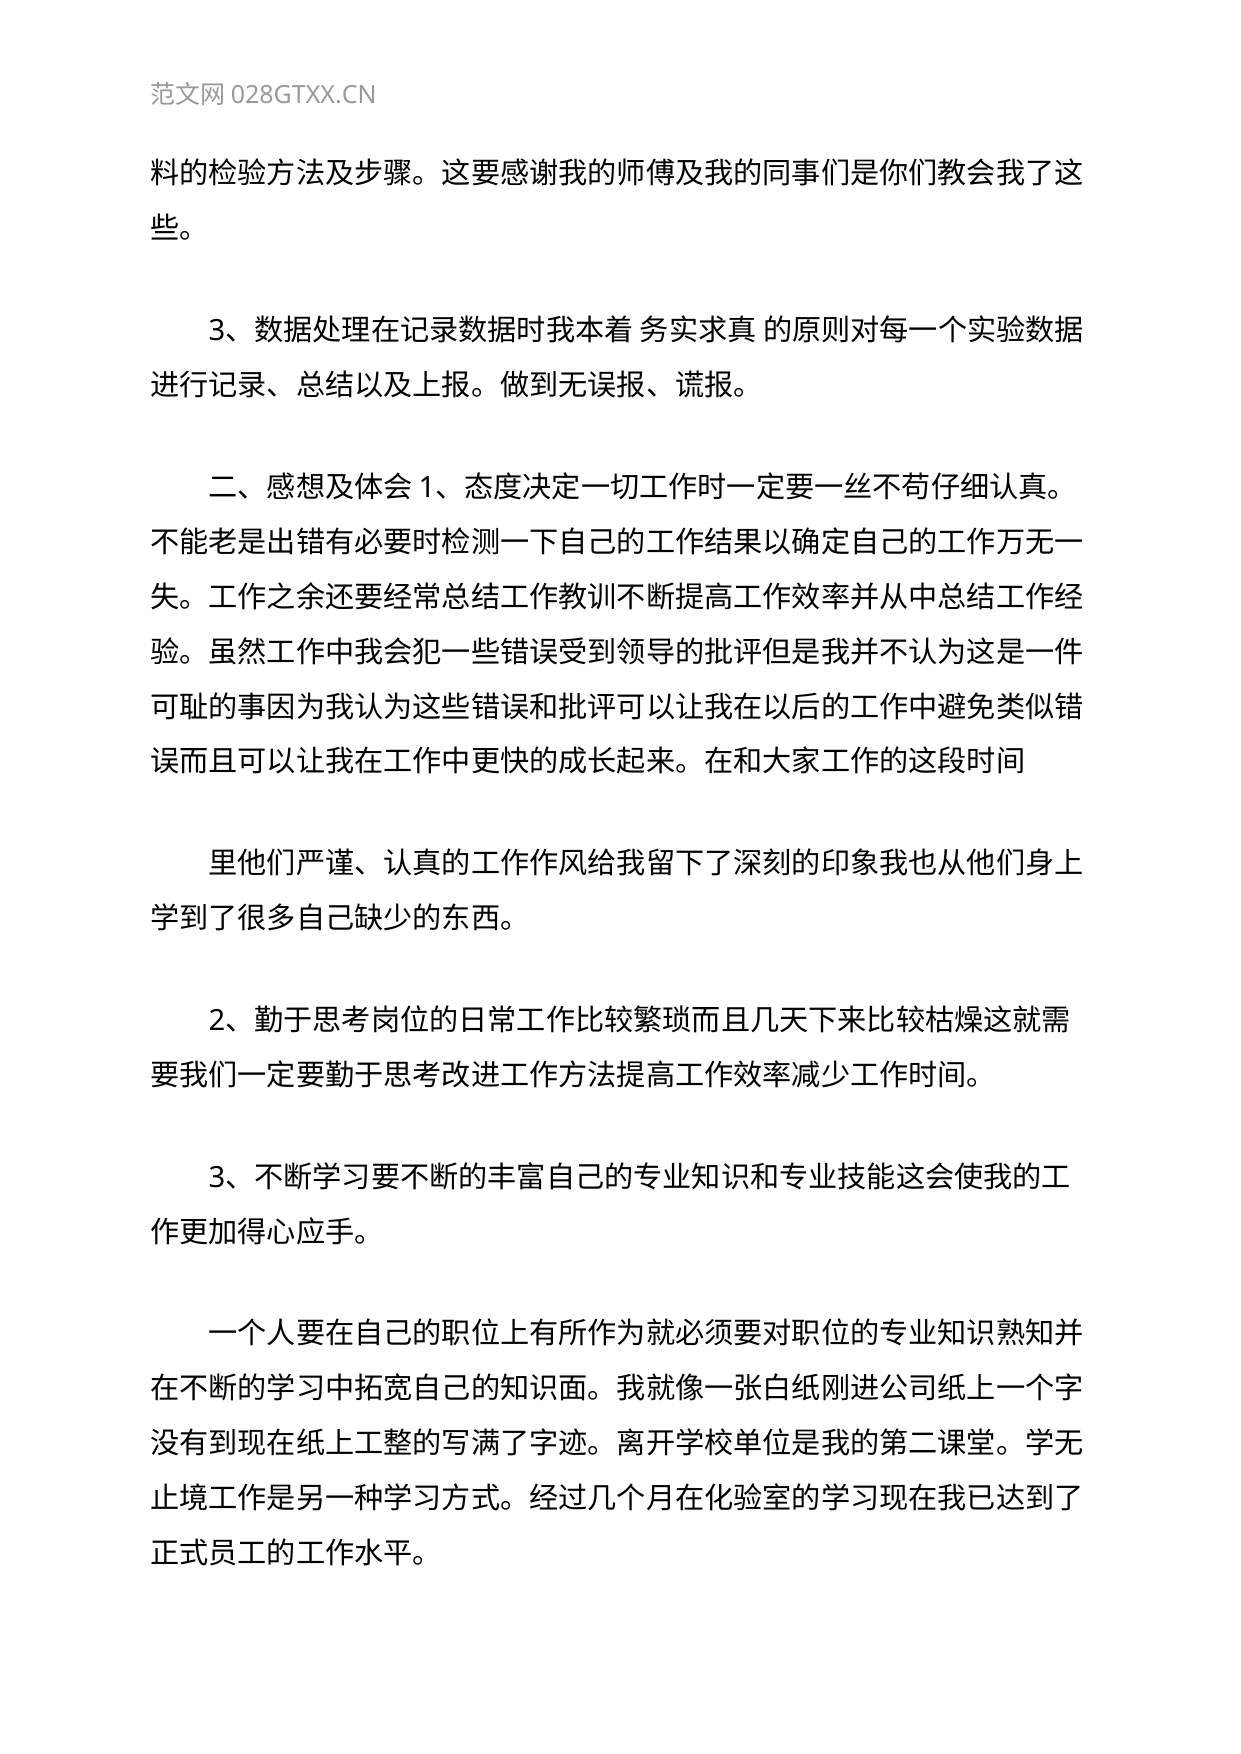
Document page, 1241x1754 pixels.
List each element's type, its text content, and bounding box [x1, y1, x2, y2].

text 3、不断学习要不断的丰富自己的专业知识和专业技能这会使我的工作更加得心应手。 [150, 1153, 1090, 1251]
text 二、感想及体会1、态度决定一切工作时一定要一丝不苟仔细认真。不能老是出错有必要时检测一下自己的工作结果以确定自己的工作万无一失。工作之余还要经常总结工作教训不断提高工作效率并从中总结工作经验。虽然工作中我会犯一些错误受到领导的批评但是我并不认为这是一件可耻的事因为我认为这些错误和批评可以让我在以后的工作中避免类似错误而且可以让我在工作中更快的成长起来。在和大家工作的这段时间 [150, 463, 1090, 780]
text 2、勤于思考岗位的日常工作比较繁琐而且几天下来比较枯燥这就需要我们一定要勤于思考改进工作方法提高工作效率减少工作时间。 [150, 996, 1090, 1094]
text 里他们严谨、认真的工作作风给我留下了深刻的印象我也从他们身上学到了很多自己缺少的东西。 [150, 840, 1090, 937]
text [150, 150, 1090, 247]
text 3、数据处理在记录数据时我本着 务实求真 的原则对每一个实验数据进行记录、总结以及上报。做到无误报、谎报。 [150, 307, 1090, 404]
text 一个人要在自己的职位上有所作为就必须要对职位的专业知识熟知并在不断的学习中拓宽自己的知识面。我就像一张白纸刚进公司纸上一个字没有到现在纸上工整的写满了字迹。离开学校单位是我的第二课堂。学无止境工作是另一种学习方式。经过几个月在化验室的学习现在我已达到了正式员工的工作水平。 [150, 1310, 1090, 1572]
